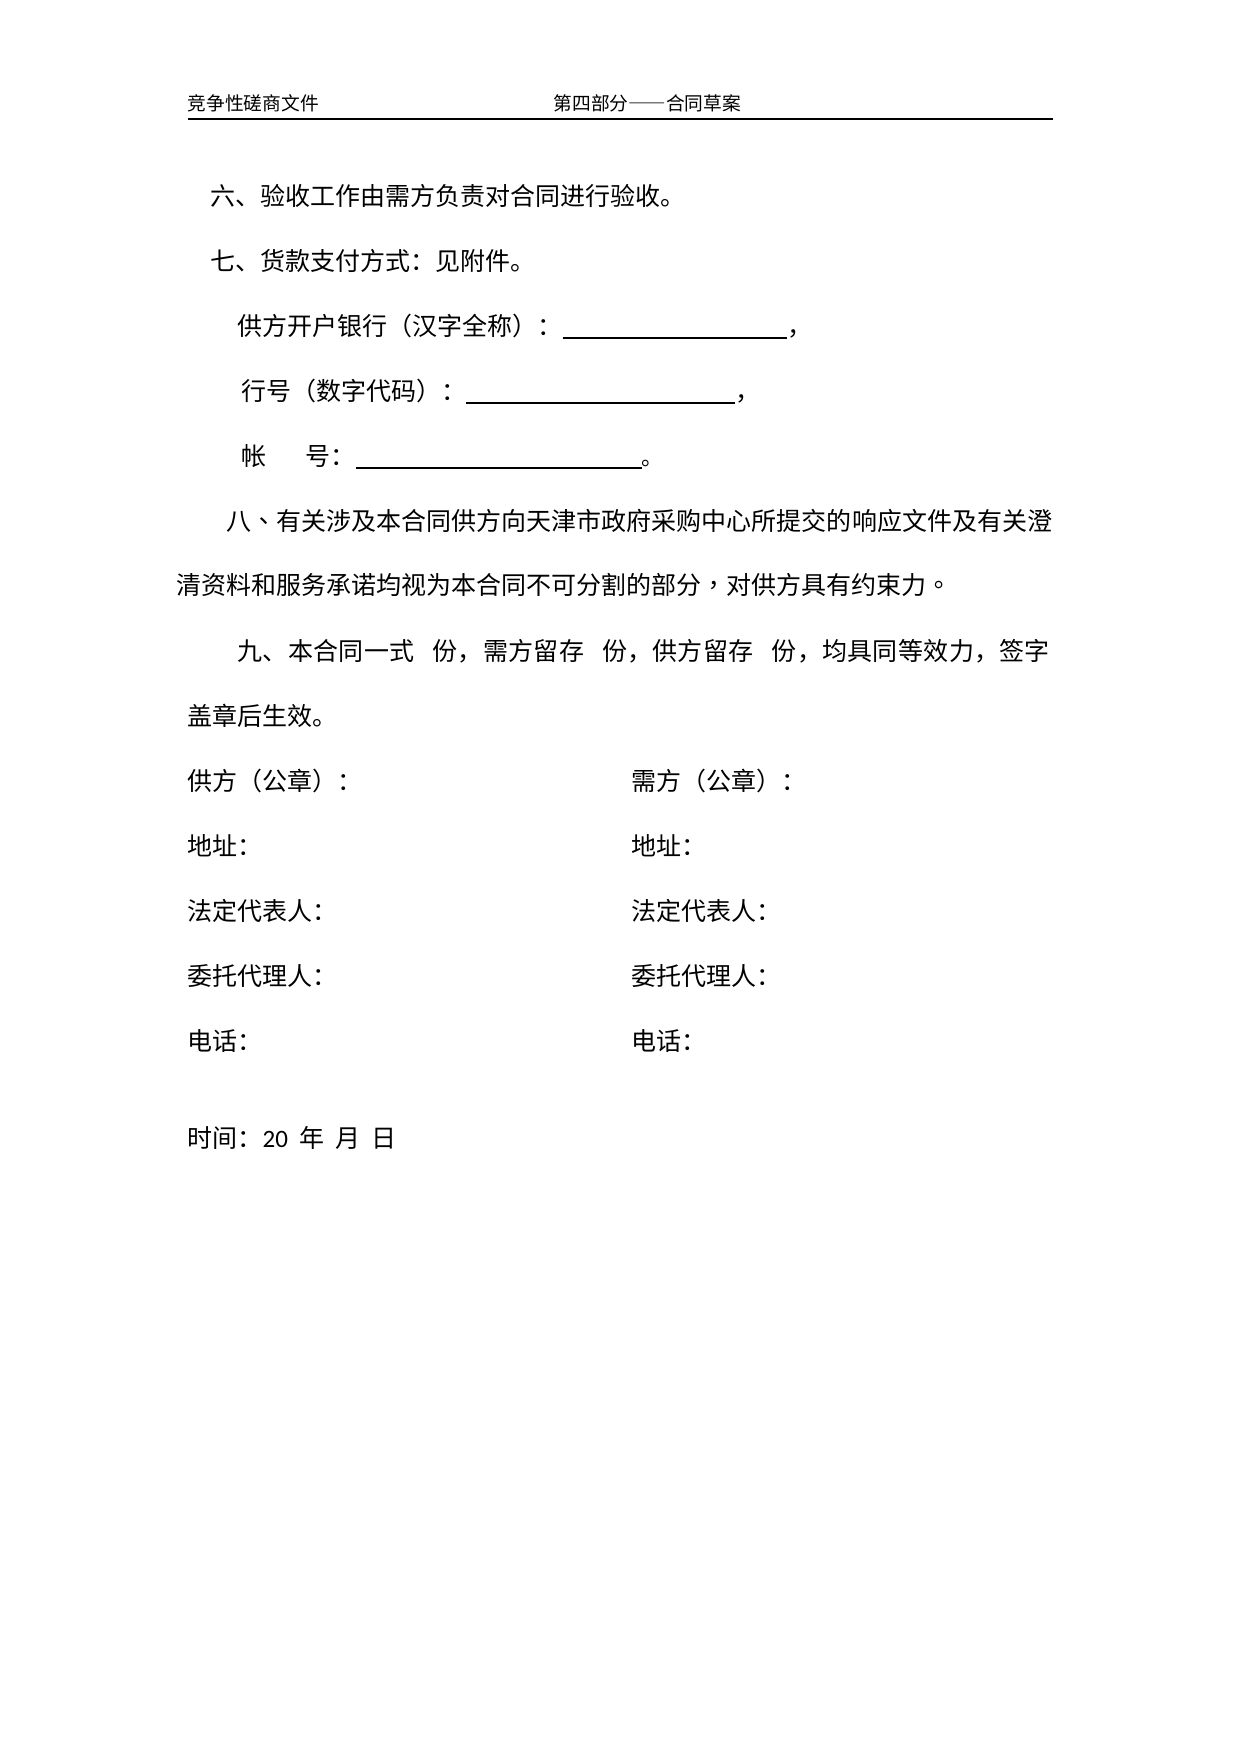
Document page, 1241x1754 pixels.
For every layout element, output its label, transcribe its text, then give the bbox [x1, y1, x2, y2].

table_cell 法定代表人： [176, 877, 620, 942]
text 八、有关涉及本合同供方向天津市政府采购中心所提交的响应文件及有关澄清资料和服务承诺均视为本合同不可分割的部分，对供方具有约束力。 [177, 487, 1053, 617]
table_cell 委托代理人： [176, 942, 620, 1007]
text 六、验收工作由需方负责对合同进行验收。 [187, 162, 1053, 227]
table_cell 地址： [620, 812, 1064, 877]
table_cell 电话： [176, 1007, 620, 1072]
table_cell 委托代理人： [620, 942, 1064, 1007]
text 七、货款支付方式：见附件。 [187, 227, 1053, 292]
text 时间：20 年 月 日 [187, 1104, 1053, 1169]
text 帐 号： 。 [187, 422, 1053, 487]
table_header 需方（公章）： [620, 747, 1064, 812]
table_cell 地址： [176, 812, 620, 877]
text 行号（数字代码）： ， [187, 357, 1053, 422]
table_cell 法定代表人： [620, 877, 1064, 942]
text 供方开户银行（汉字全称）： ， [187, 292, 1053, 357]
table_cell 电话： [620, 1007, 1064, 1072]
text 九、本合同一式 份，需方留存 份，供方留存 份，均具同等效力，签字盖章后生效。 [187, 617, 1053, 747]
table_header 供方（公章）： [176, 747, 620, 812]
